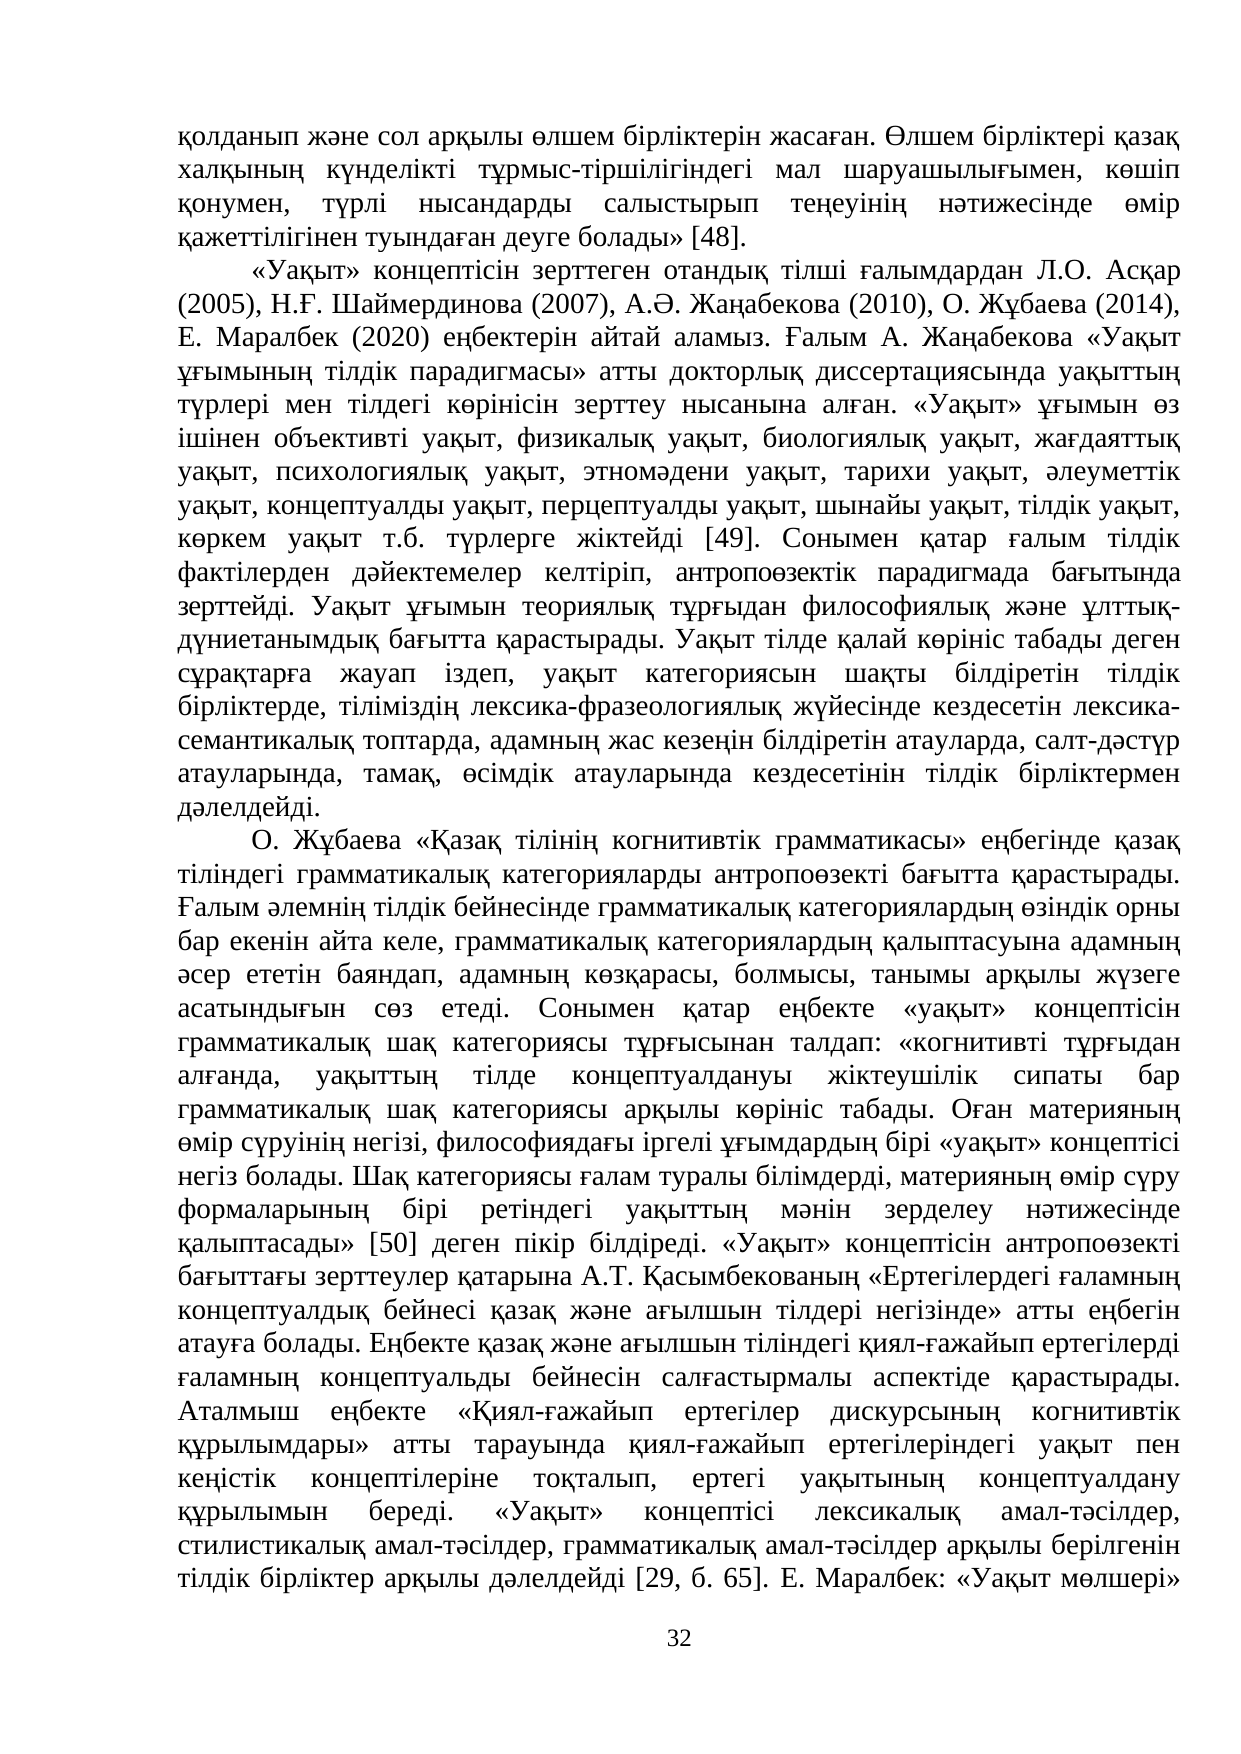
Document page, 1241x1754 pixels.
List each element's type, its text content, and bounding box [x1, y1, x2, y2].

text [177, 118, 1181, 252]
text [177, 822, 1181, 1594]
text «Уақыт» концептісін зерттеген отандық тілші ғалымдардан Л.О. Асқар (2005), Н.Ғ. Шаймердинова (2007), А.Ә. Жаңабекова (2010), О. Жұбаева (2014), Е. Маралбек (2020) еңбектерін айтай аламыз. Ғалым А. Жаңабекова «Уақыт ұғымының тілдік парадигмасы» атты докторлық диссертациясында уақыттың түрлері мен тілдегі көрінісін зерттеу нысанына алған. «Уақыт» ұғымын өз ішінен объективті уақыт, физикалық уақыт, биологиялық уақыт, жағдаяттық уақыт, психологиялық уақыт, этномәдени уақыт, тарихи уақыт, әлеуметтік уақыт, концептуалды уақыт, перцептуалды уақыт, шынайы уақыт, тілдік уақыт, көркем уақыт т.б. түрлерге жіктейді [49]. Сонымен қатар ғалым тілдік фактілерден дәйектемелер келтіріп, антропоөзектік парадигмада бағытында зерттейді. Уақыт ұғымын теориялық тұрғыдан философиялық және ұлттық-дүниетанымдық бағытта қарастырады. Уақыт тілде қалай көрініс табады деген сұрақтарға жауап іздеп, уақыт категориясын шақты білдіретін тілдік бірліктерде, тіліміздің лексика-фразеологиялық жүйесінде кездесетін лексика-семантикалық топтарда, адамның жас кезеңін білдіретін атауларда, салт-дәстүр атауларында, тамақ, өсімдік атауларында кездесетінін тілдік бірліктермен дәлелдейді. [177, 252, 1181, 822]
